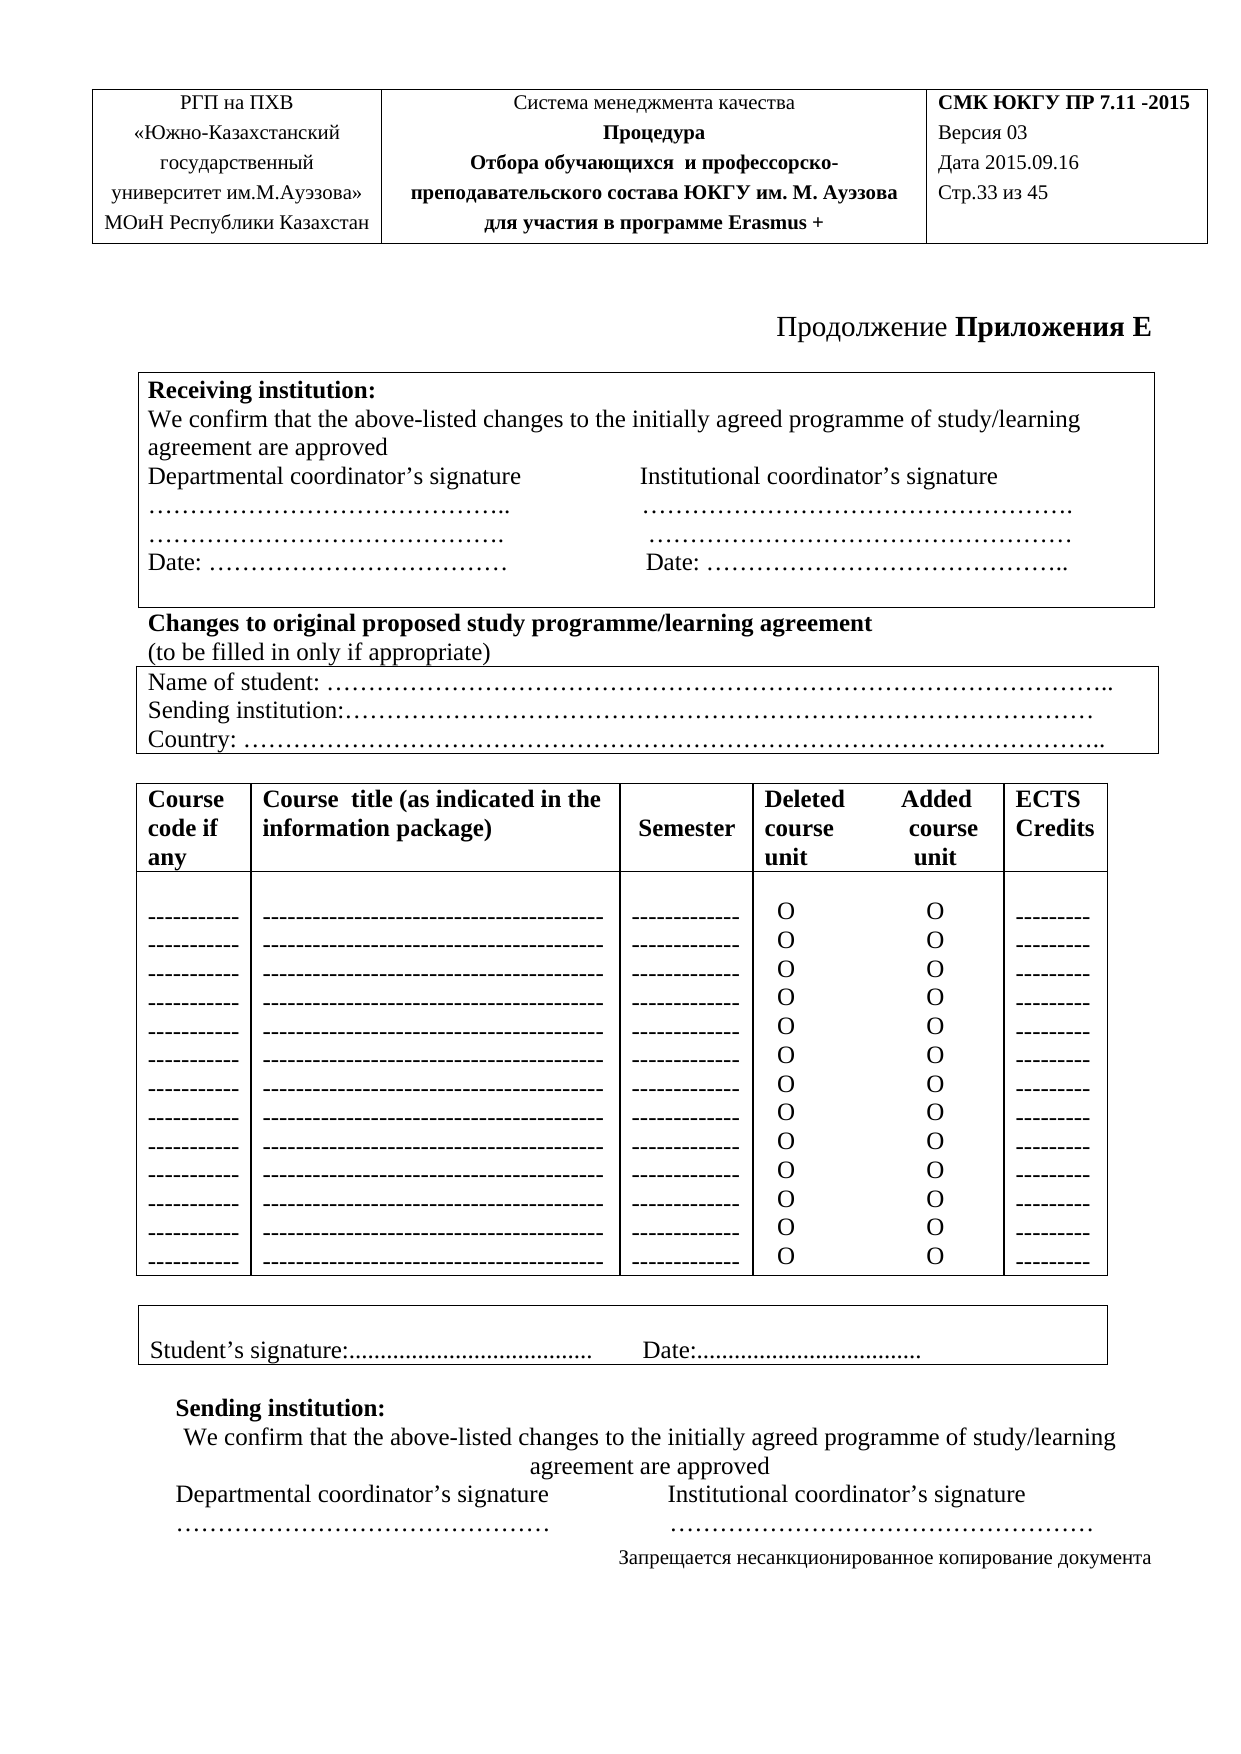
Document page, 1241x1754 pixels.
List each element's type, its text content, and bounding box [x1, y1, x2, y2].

table_cell --------------------------------------------------------------------------------------------------------------------- [1005, 872, 1107, 1274]
table_cell ------------------------------------------------------------------------------------------------------------------------------------------------------------------------- [621, 872, 752, 1274]
table_cell ----------------------------------------------------------------------------------------------------------------------------------------------- [137, 872, 250, 1274]
text Продолжение Приложения Е [148, 309, 1152, 343]
text …………………………………….. ……………………………………………. [148, 490, 1152, 519]
text Departmental coordinator’s signature Institutional coordinator’s signature [148, 461, 1152, 490]
table_cell O O O O O O O O O O O O O O O O O O O O O O O O O O [754, 872, 1003, 1274]
table_header Name of student: ………………………………………………………………………………….. Sending institution:……………………………………………………………………………… Country: ………………………………………………………………………………………….. [137, 667, 1158, 753]
text Changes to original proposed study programme/learning agreement [148, 608, 1152, 637]
text (to be filled in only if appropriate) [148, 637, 1152, 666]
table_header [164, 1393, 1135, 1537]
table_cell ----------------------------------------------------------------------------------------------------------------------------------------------------------------------------------------------------------------------------------------------------------------------------------------------------------------------------------------------------------------------------------------------------------------------------------------------------------------------------------------------------------------------------------------------------- [252, 872, 619, 1274]
text We confirm that the above-listed changes to the initially agreed programme of study/learning agreement are approved [148, 404, 1152, 461]
table_header Course code if any [137, 784, 250, 871]
text Receiving institution: [139, 373, 1154, 404]
table_header Student’s signature:....................................... Date:.................................... [139, 1306, 1107, 1363]
table_header ECTS Credits [1005, 784, 1107, 871]
table_header Semester [621, 784, 752, 871]
table_header Deleted Added course course unit unit [754, 784, 1003, 871]
text Date: ……………………………… Date: …………………………………….. [148, 547, 1152, 576]
text ……………………………………. …………………………………………… [148, 519, 1152, 547]
table_header Course title (as indicated in the information package) [252, 784, 619, 871]
